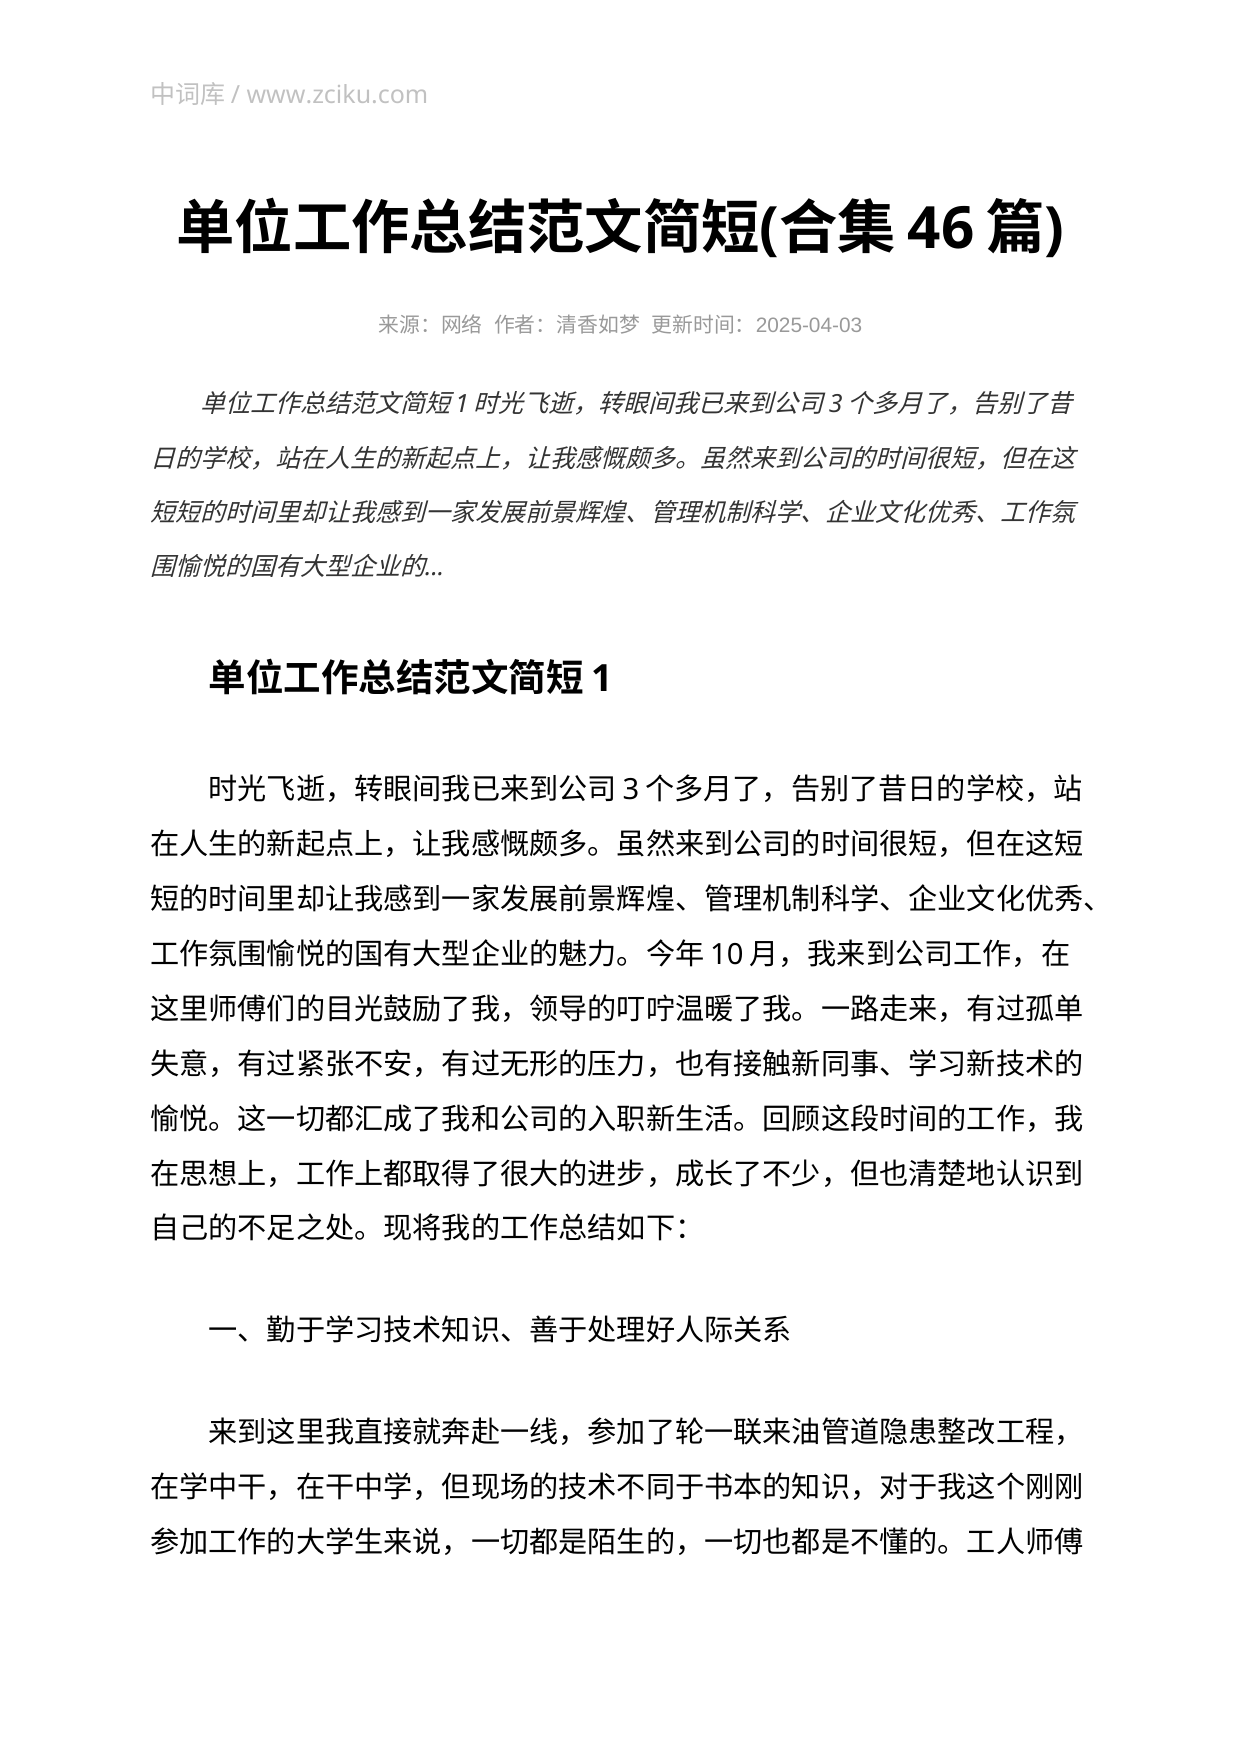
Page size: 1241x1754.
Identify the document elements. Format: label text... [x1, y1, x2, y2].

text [150, 1409, 1090, 1561]
text 一、勤于学习技术知识、善于处理好人际关系 [150, 1307, 1090, 1349]
text 单位工作总结范文简短1时光飞逝，转眼间我已来到公司3个多月了，告别了昔日的学校，站在人生的新起点上，让我感慨颇多。虽然来到公司的时间很短，但在这短短的时间里却让我感到一家发展前景辉煌、管理机制科学、企业文化优秀、工作氛围愉悦的国有大型企业的... [150, 384, 1090, 583]
text 时光飞逝，转眼间我已来到公司3个多月了，告别了昔日的学校，站在人生的新起点上，让我感慨颇多。虽然来到公司的时间很短，但在这短短的时间里却让我感到一家发展前景辉煌、管理机制科学、企业文化优秀、工作氛围愉悦的国有大型企业的魅力。今年10月，我来到公司工作，在这里师傅们的目光鼓励了我，领导的叮咛温暖了我。一路走来，有过孤单失意，有过紧张不安，有过无形的压力，也有接触新同事、学习新技术的愉悦。这一切都汇成了我和公司的入职新生活。回顾这段时间的工作，我在思想上，工作上都取得了很大的进步，成长了不少，但也清楚地认识到自己的不足之处。现将我的工作总结如下： [150, 766, 1090, 1247]
text 单位工作总结范文简短1 [150, 648, 1090, 703]
text 来源：网络 作者：清香如梦 更新时间：2025-04-03 [150, 313, 1090, 337]
subtitle 单位工作总结范文简短(合集46篇) [150, 181, 1090, 266]
